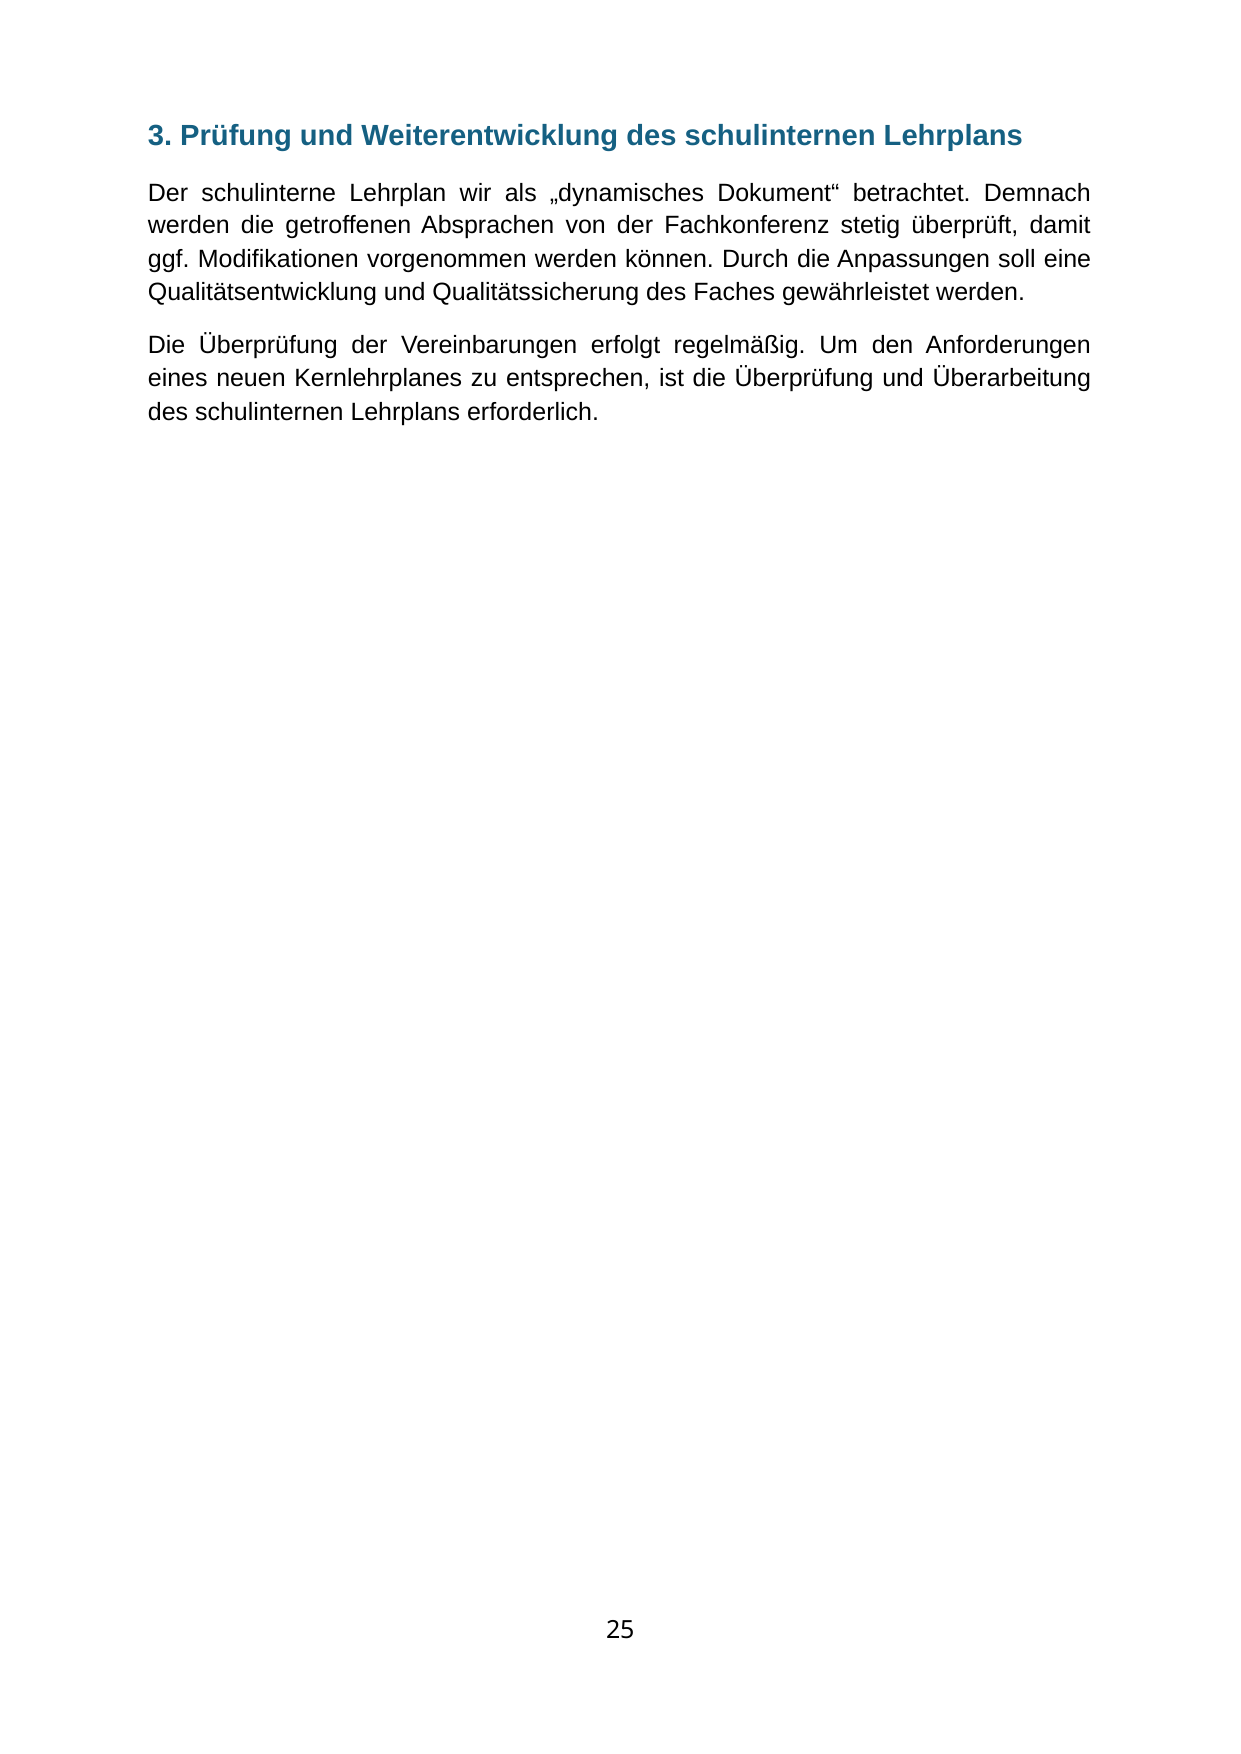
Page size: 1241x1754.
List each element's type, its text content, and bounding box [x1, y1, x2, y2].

text 3. Prüfung und Weiterentwicklung des schulinternen Lehrplans [148, 118, 1093, 152]
text Die Überprüfung der Vereinbarungen erfolgt regelmäßig. Um den Anforderungen eines neuen Kernlehrplanes zu entsprechen, ist die Überprüfung und Überarbeitung des schulinternen Lehrplans erforderlich. [148, 330, 1093, 425]
text Der schulinterne Lehrplan wir als „dynamisches Dokument“ betrachtet. Demnach werden die getroffenen Absprachen von der Fachkonferenz stetig überprüft, damit ggf. Modifikationen vorgenommen werden können. Durch die Anpassungen soll eine Qualitätsentwicklung und Qualitätssicherung des Faches gewährleistet werden. [148, 177, 1093, 305]
